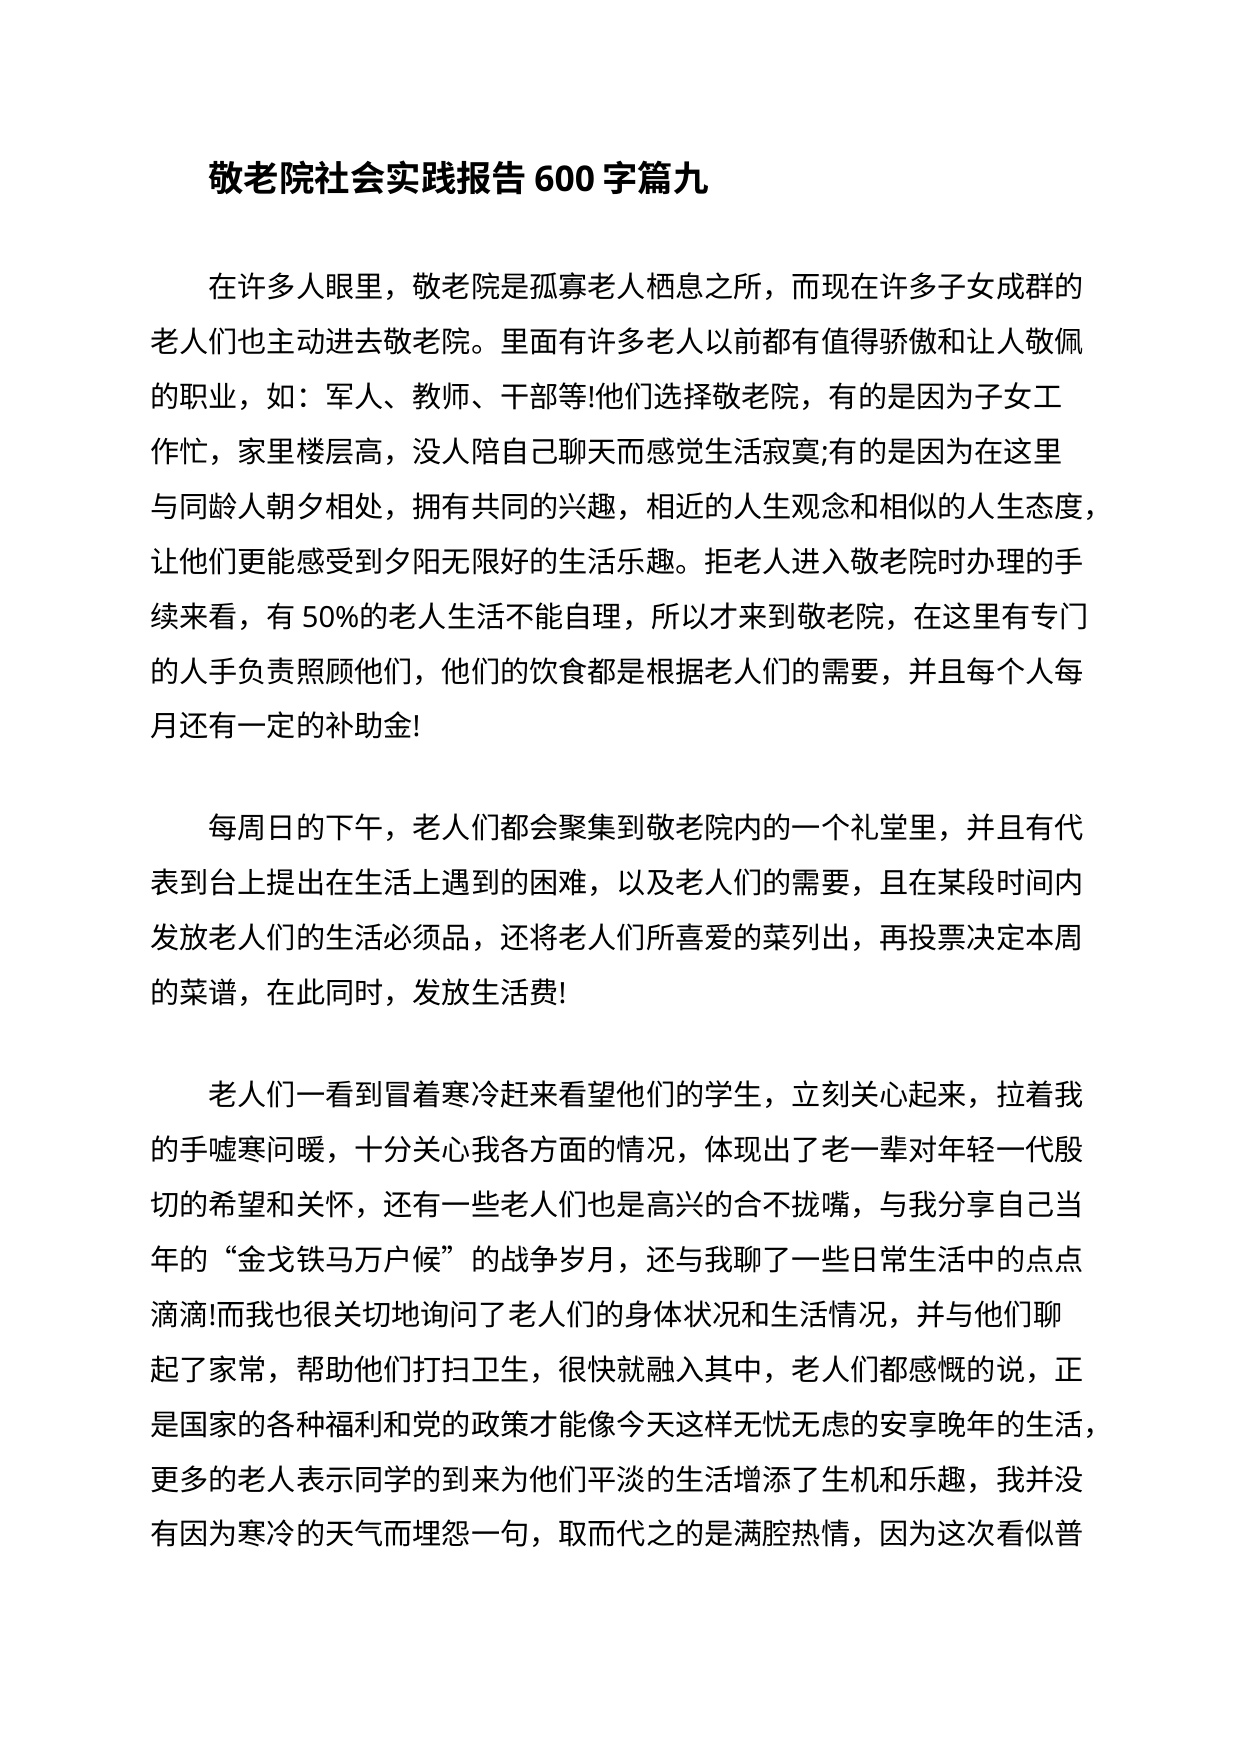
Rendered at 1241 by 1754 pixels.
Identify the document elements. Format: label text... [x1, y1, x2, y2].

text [150, 1072, 1090, 1553]
text 在许多人眼里，敬老院是孤寡老人栖息之所，而现在许多子女成群的老人们也主动进去敬老院。里面有许多老人以前都有值得骄傲和让人敬佩的职业，如：军人、教师、干部等!他们选择敬老院，有的是因为子女工作忙，家里楼层高，没人陪自己聊天而感觉生活寂寞;有的是因为在这里与同龄人朝夕相处，拥有共同的兴趣，相近的人生观念和相似的人生态度，让他们更能感受到夕阳无限好的生活乐趣。拒老人进入敬老院时办理的手续来看，有50%的老人生活不能自理，所以才来到敬老院，在这里有专门的人手负责照顾他们，他们的饮食都是根据老人们的需要，并且每个人每月还有一定的补助金! [150, 263, 1090, 745]
text 每周日的下午，老人们都会聚集到敬老院内的一个礼堂里，并且有代表到台上提出在生活上遇到的困难，以及老人们的需要，且在某段时间内发放老人们的生活必须品，还将老人们所喜爱的菜列出，再投票决定本周的菜谱，在此同时，发放生活费! [150, 805, 1090, 1012]
text 敬老院社会实践报告600字篇九 [150, 150, 1090, 201]
